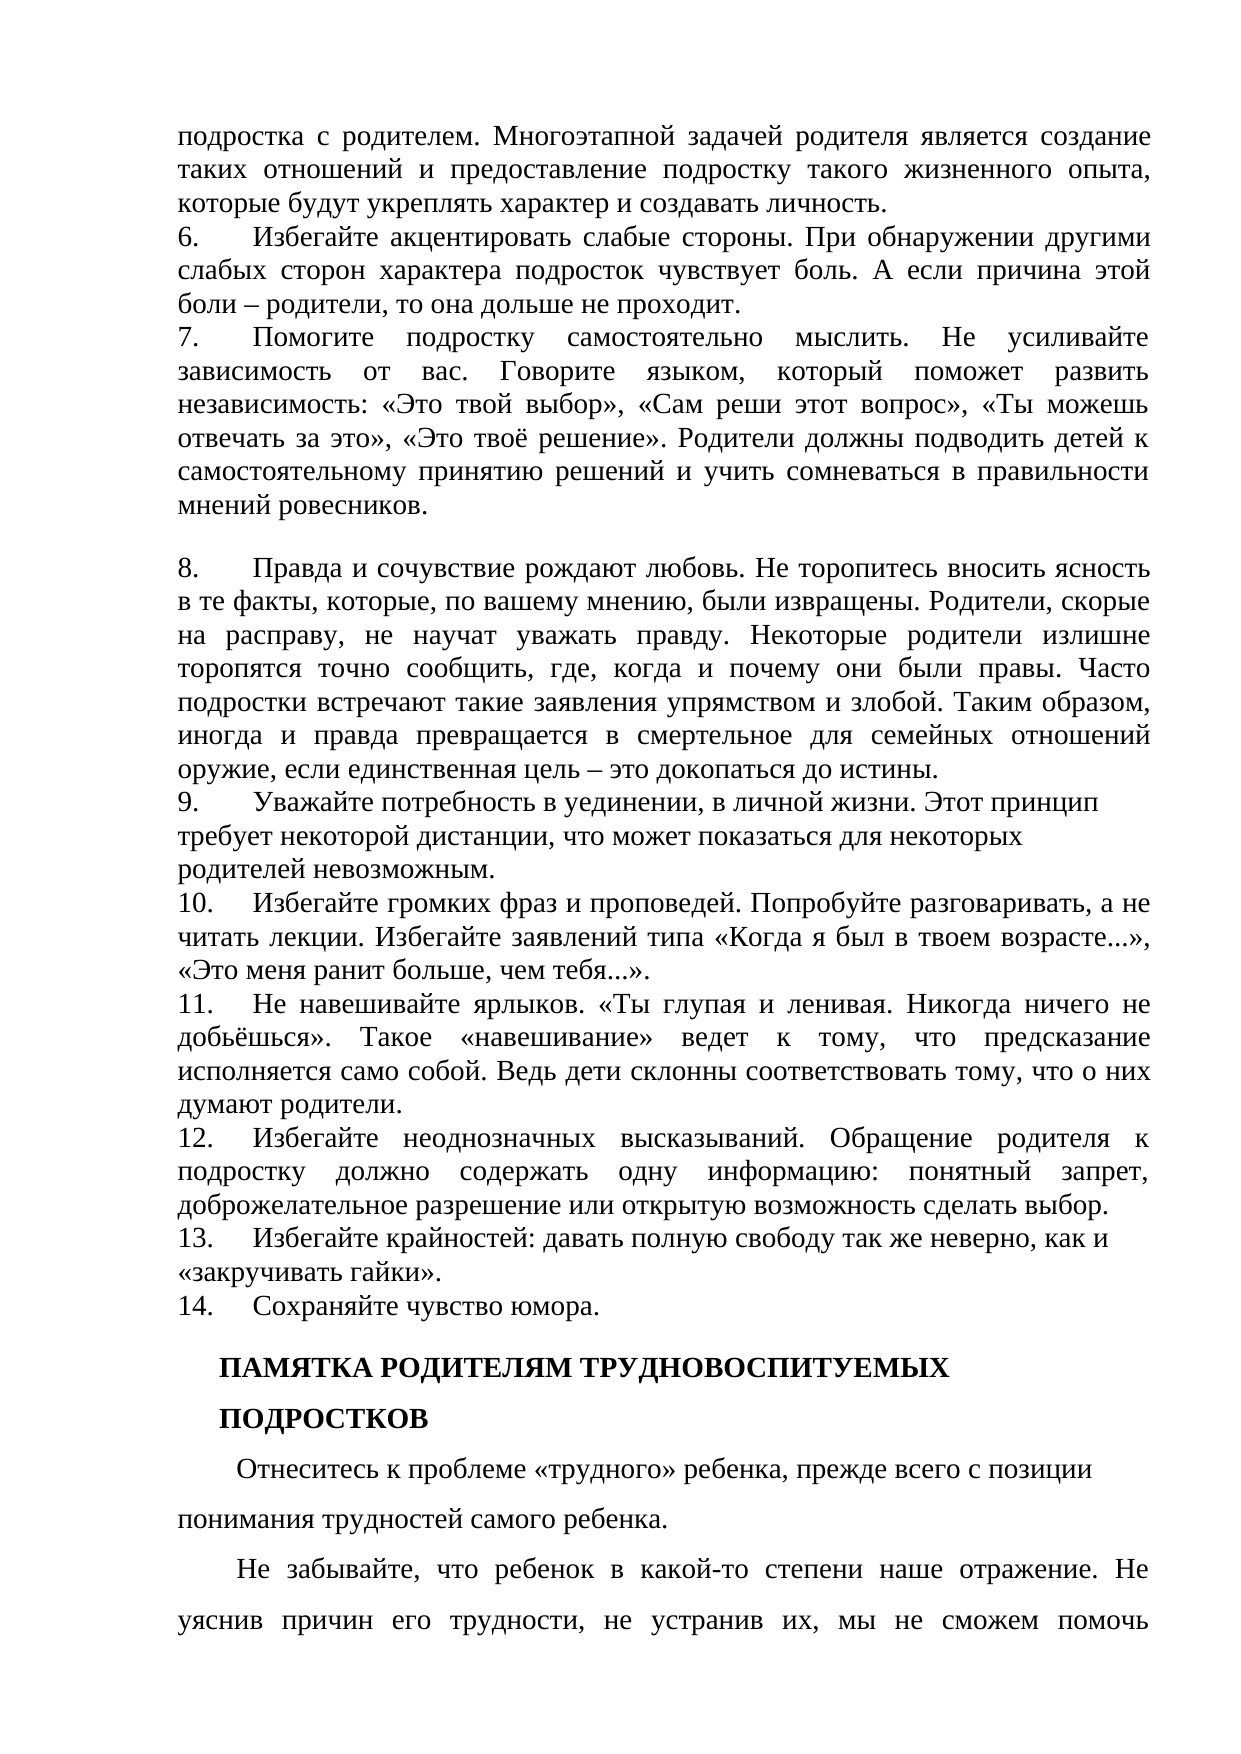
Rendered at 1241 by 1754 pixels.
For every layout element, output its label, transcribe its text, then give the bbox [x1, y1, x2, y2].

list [177, 118, 1152, 219]
list Сохраняйте чувство юмора. [177, 1288, 1152, 1321]
text ПАМЯТКА РОДИТЕЛЯМ ТРУДНОВОСПИТУЕМЫХ ПОДРОСТКОВ [219, 1350, 1152, 1434]
list Не навешивайте ярлыков. «Ты глупая и ленивая. Никогда ничего не добьёшься». Такое «навешивание» ведет к тому, что предсказание исполняется само собой. Ведь дети склонны соответствовать тому, что о них думают родители. [177, 986, 1152, 1120]
list Помогите подростку самостоятельно мыслить. Не усиливайте зависимость от вас. Говорите языком, который поможет развить независимость: «Это твой выбор», «Сам реши этот вопрос», «Ты можешь отвечать за это», «Это твоё решение». Родители должны подводить детей к самостоятельному принятию решений и учить сомневаться в правильности мнений ровесников. [177, 319, 1149, 521]
list Избегайте крайностей: давать полную свободу так же неверно, как и «закручивать гайки». [177, 1221, 1149, 1288]
list Избегайте акцентировать слабые стороны. При обнаружении другими слабых сторон характера подросток чувствует боль. А если причина этой боли – родители, то она дольше не проходит. [177, 219, 1152, 319]
list Уважайте потребность в уединении, в личной жизни. Этот принцип требует некоторой дистанции, что может показаться для некоторых родителей невозможным. [177, 784, 1149, 885]
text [177, 1552, 1149, 1636]
list Избегайте громких фраз и проповедей. Попробуйте разговаривать, а не читать лекции. Избегайте заявлений типа «Когда я был в твоем возрасте...», «Это меня ранит больше, чем тебя...». [177, 885, 1152, 986]
text Отнеситесь к проблеме «трудного» ребенка, прежде всего с позиции понимания трудностей самого ребенка. [177, 1451, 1149, 1535]
list Правда и сочувствие рождают любовь. Не торопитесь вносить ясность в те факты, которые, по вашему мнению, были извращены. Родители, скорые на расправу, не научат уважать правду. Некоторые родители излишне торопятся точно сообщить, где, когда и почему они были правы. Часто подростки встречают такие заявления упрямством и злобой. Таким образом, иногда и правда превращается в смертельное для семейных отношений оружие, если единственная цель – это докопаться до истины. [177, 550, 1152, 784]
list Избегайте неоднозначных высказываний. Обращение родителя к подростку должно содержать одну информацию: понятный запрет, доброжелательное разрешение или открытую возможность сделать выбор. [177, 1120, 1149, 1221]
